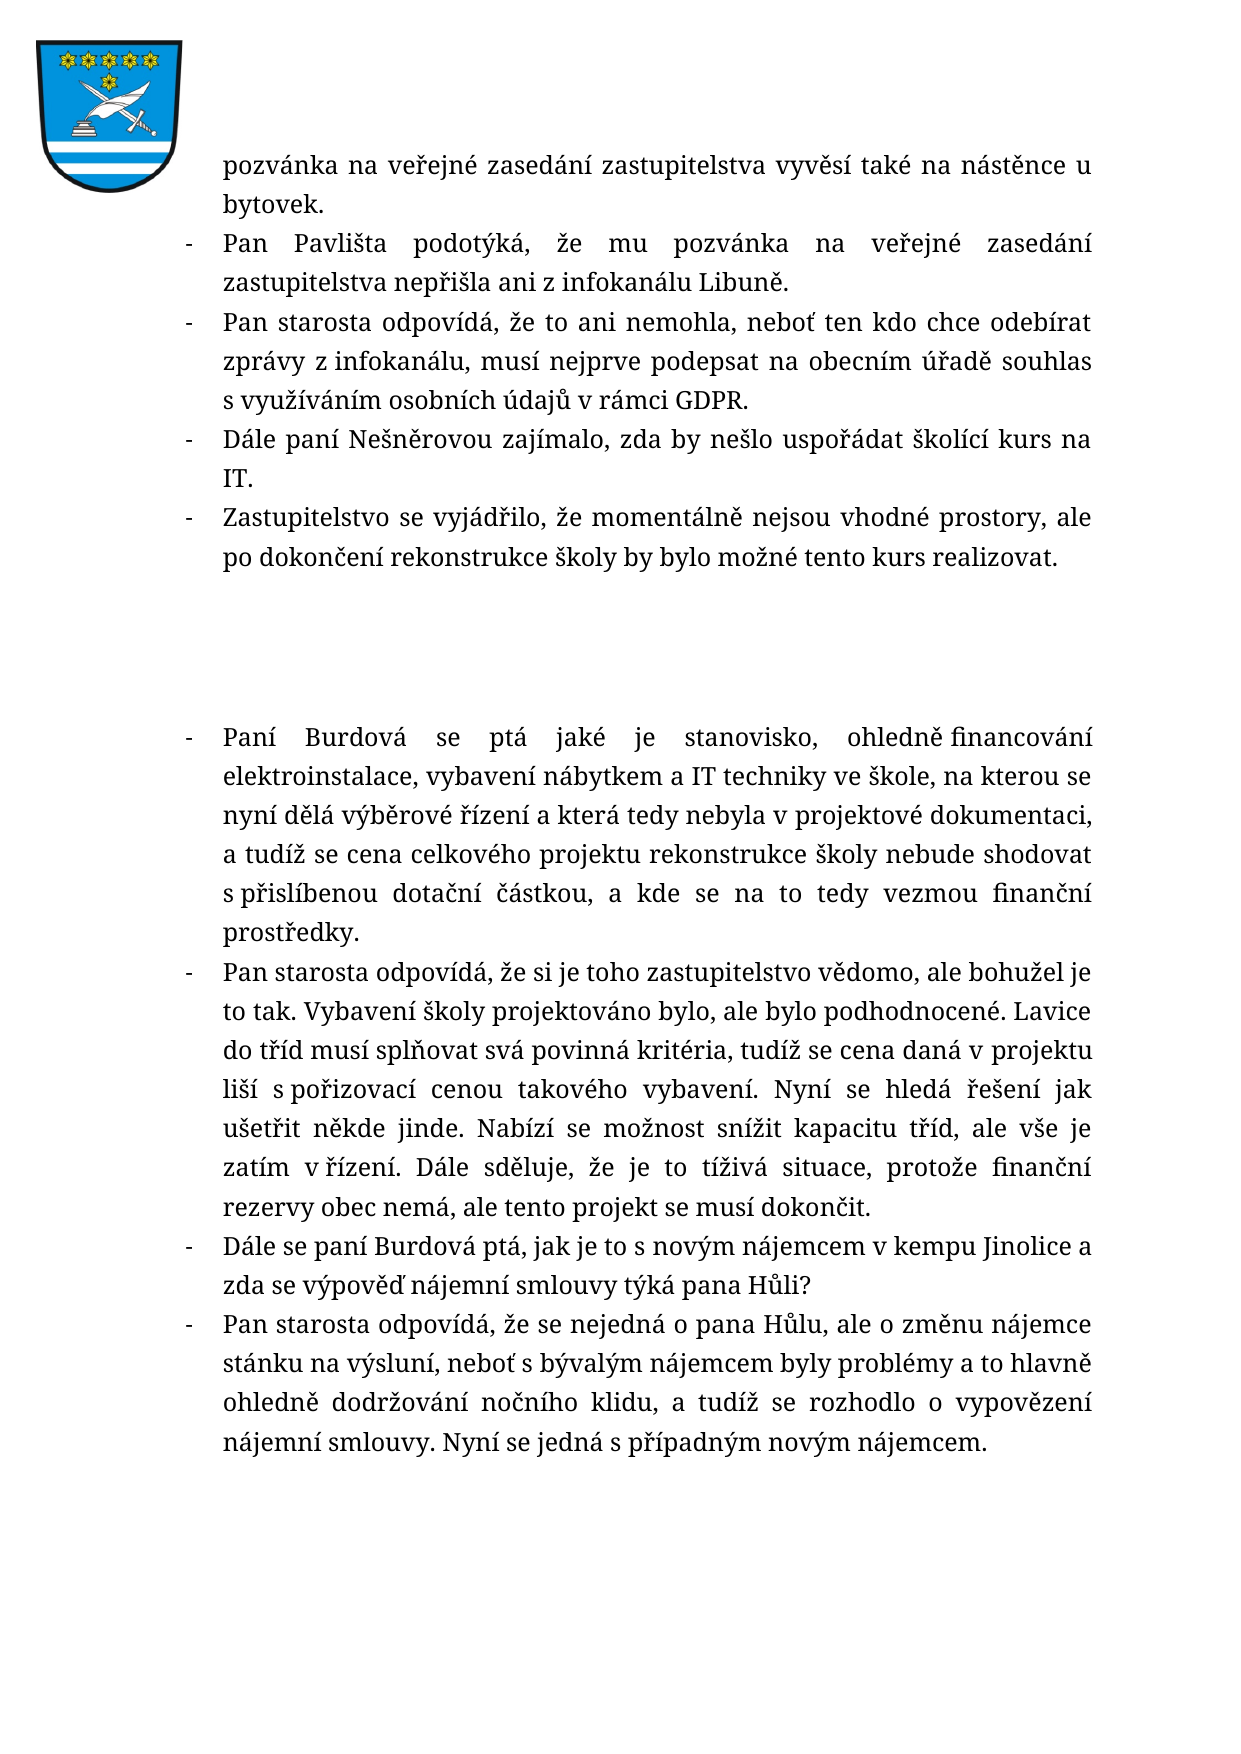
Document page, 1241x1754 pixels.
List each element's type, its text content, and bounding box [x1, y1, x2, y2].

picture [36, 40, 183, 193]
list Pan starosta odpovídá, že to ani nemohla, neboť ten kdo chce odebírat zprávy z infokanálu, musí nejprve podepsat na obecním úřadě souhlas s využíváním osobních údajů v rámci GDPR. [185, 304, 1093, 417]
list Dále se paní Burdová ptá, jak je to s novým nájemcem v kempu Jinolice a zda se výpověď nájemní smlouvy týká pana Hůli? [185, 1228, 1093, 1302]
list Pan starosta odpovídá, že se nejedná o pana Hůlu, ale o změnu nájemce stánku na výsluní, neboť s bývalým nájemcem byly problémy a to hlavně ohledně dodržování nočního klidu, a tudíž se rozhodlo o vypovězení nájemní smlouvy. Nyní se jedná s případným novým nájemcem. [185, 1307, 1093, 1458]
list Paní Burdová se ptá jaké je stanovisko, ohledně financování elektroinstalace, vybavení nábytkem a IT techniky ve škole, na kterou se nyní dělá výběrové řízení a která tedy nebyla v projektové dokumentaci, a tudíž se cena celkového projektu rekonstrukce školy nebude shodovat s přislíbenou dotační částkou, a kde se na to tedy vezmou finanční prostředky. [185, 719, 1093, 949]
list Pan Pavlišta podotýká, že mu pozvánka na veřejné zasedání zastupitelstva nepřišla ani z infokanálu Libuně. [185, 226, 1093, 299]
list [185, 148, 1093, 221]
list Zastupitelstvo se vyjádřilo, že momentálně nejsou vhodné prostory, ale po dokončení rekonstrukce školy by bylo možné tento kurs realizovat. [185, 500, 1093, 573]
list Pan starosta odpovídá, že si je toho zastupitelstvo vědomo, ale bohužel je to tak. Vybavení školy projektováno bylo, ale bylo podhodnocené. Lavice do tříd musí splňovat svá povinná kritéria, tudíž se cena daná v projektu liší s pořizovací cenou takového vybavení. Nyní se hledá řešení jak ušetřit někde jinde. Nabízí se možnost snížit kapacitu tříd, ale vše je zatím v řízení. Dále sděluje, že je to tíživá situace, protože finanční rezervy obec nemá, ale tento projekt se musí dokončit. [185, 954, 1093, 1223]
list Dále paní Nešněrovou zajímalo, zda by nešlo uspořádat školící kurs na IT. [185, 422, 1093, 495]
